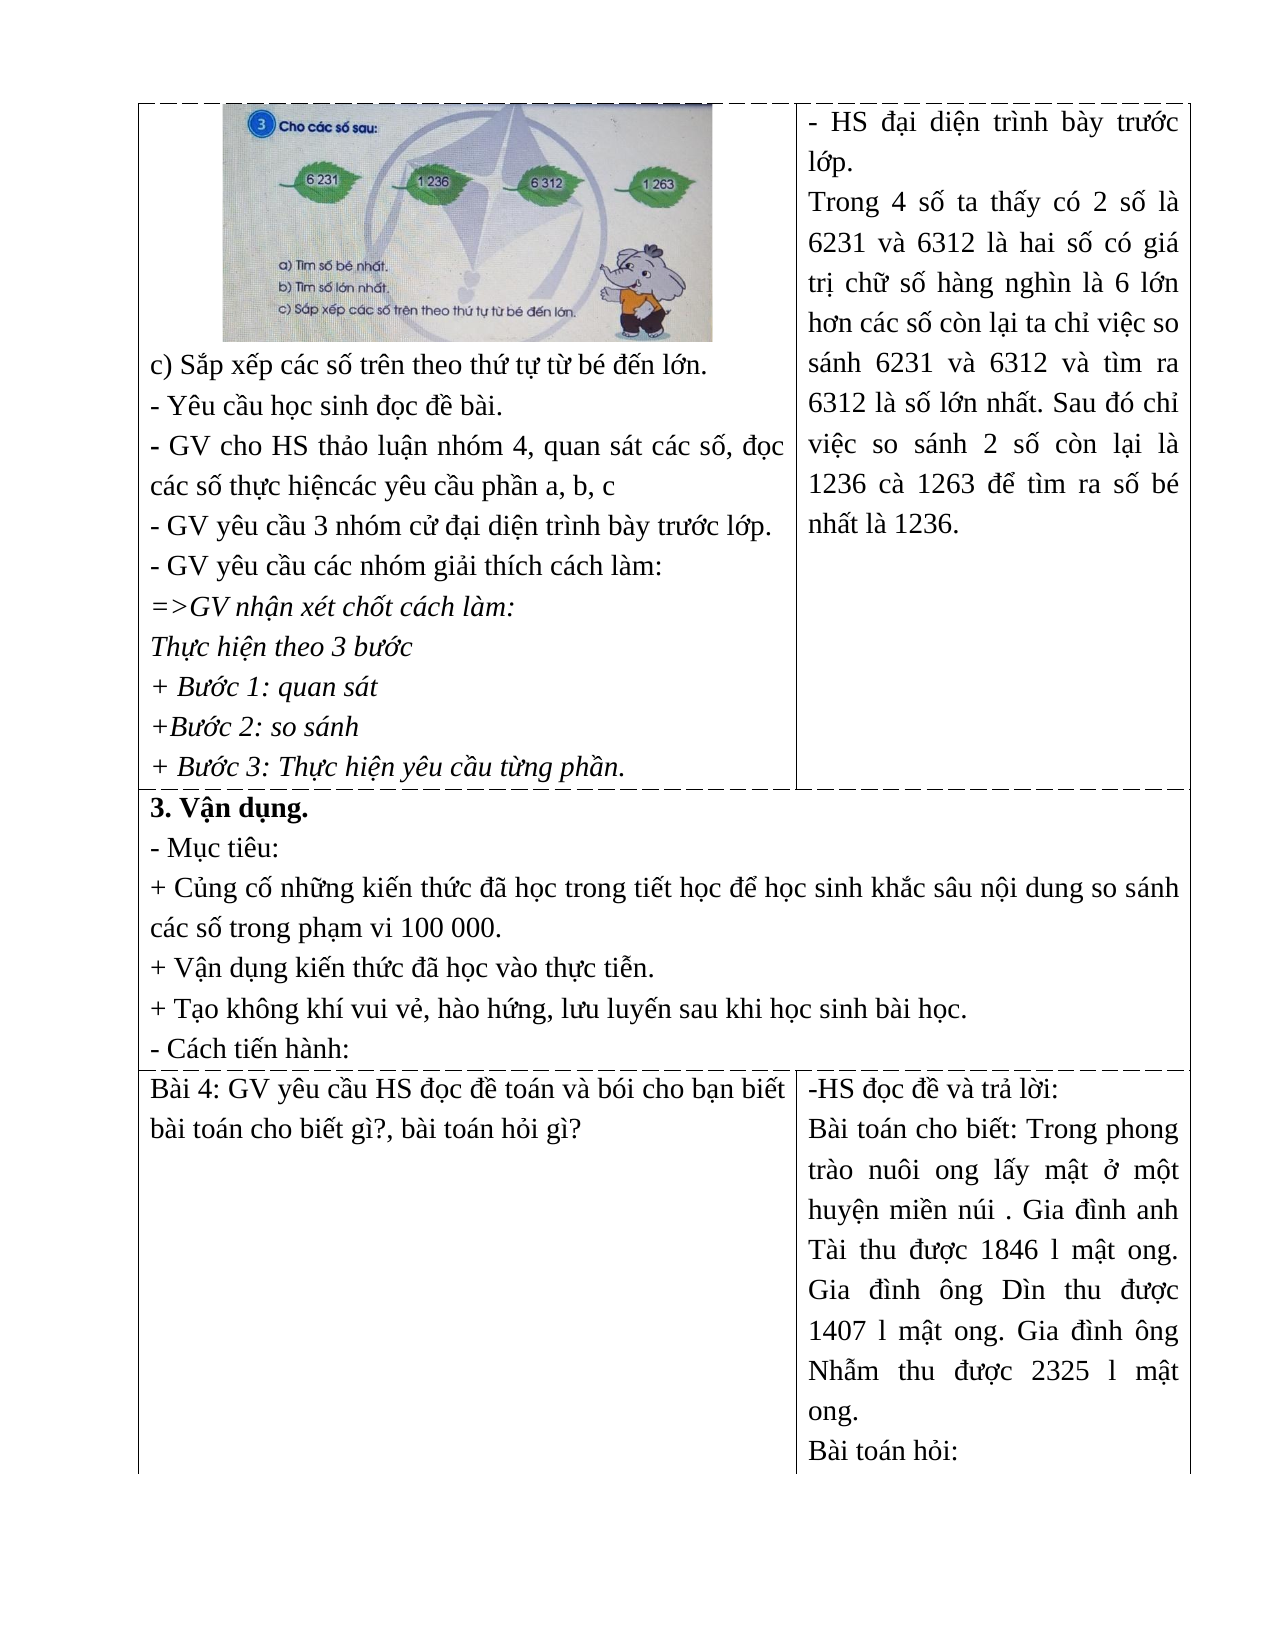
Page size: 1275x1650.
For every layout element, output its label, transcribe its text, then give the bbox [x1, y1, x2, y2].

picture [222, 104, 713, 342]
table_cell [139, 1070, 796, 1473]
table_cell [797, 103, 1190, 789]
table_cell 3. Vận dụng. - Mục tiêu: + Củng cố những kiến thức đã học trong tiết học để học sinh khắc sâu nội dung so sánh các số trong phạm vi 100 000. + Vận dụng kiến thức đã học vào thực tiễn. + Tạo không khí vui vẻ, hào hứng, lưu luyến sau khi học sinh bài học. - Cách tiến hành: [139, 789, 1190, 1070]
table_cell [797, 1070, 1190, 1473]
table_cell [139, 103, 796, 789]
